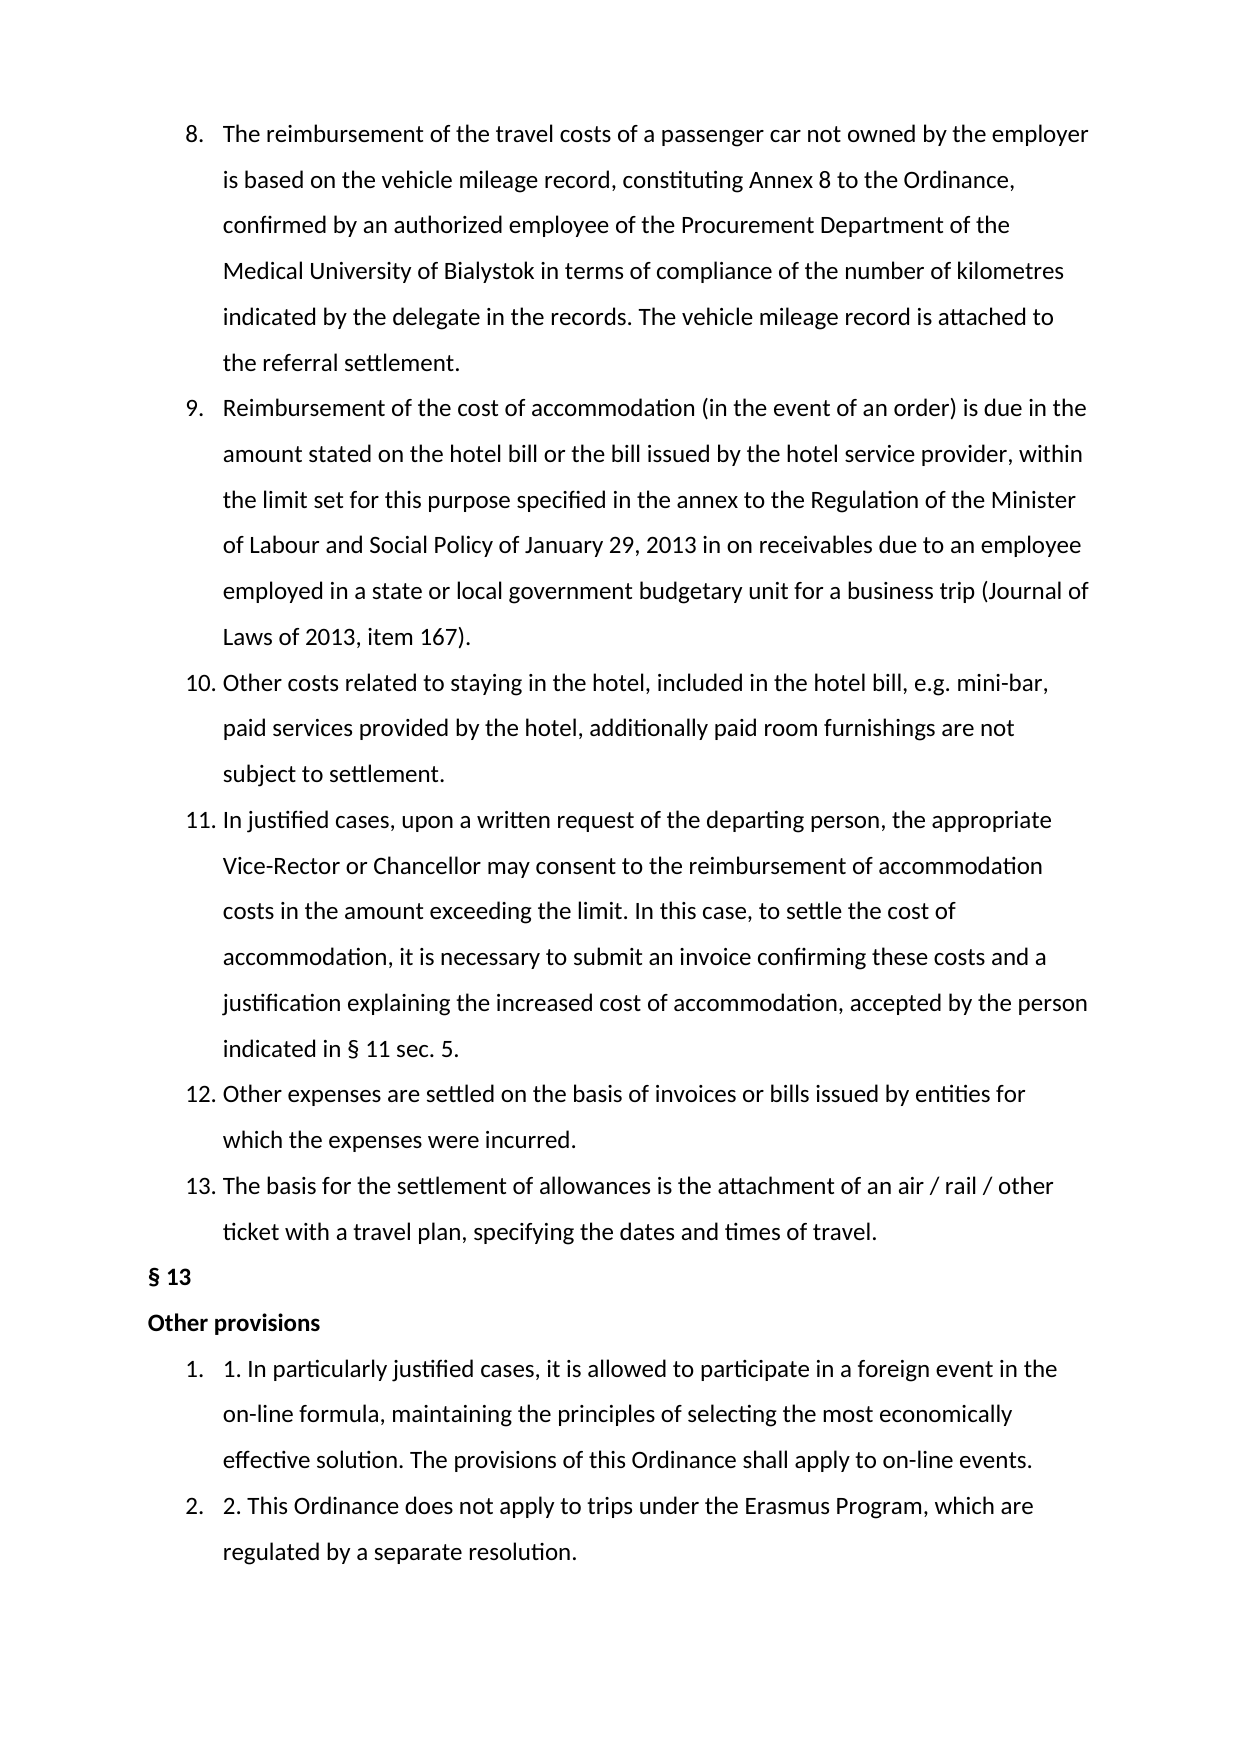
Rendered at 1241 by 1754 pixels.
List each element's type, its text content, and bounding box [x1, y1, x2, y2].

list Other expenses are settled on the basis of invoices or bills issued by entities for which the expenses were incurred. [185, 1078, 1092, 1155]
list 1. In particularly justified cases, it is allowed to participate in a foreign event in the on-line formula, maintaining the principles of selecting the most economically effective solution. The provisions of this Ordinance shall apply to on-line events. [185, 1353, 1092, 1475]
subtitle Other provisions [148, 1307, 1092, 1338]
list Other costs related to staying in the hotel, included in the hotel bill, e.g. mini-bar, paid services provided by the hotel, additionally paid room furnishings are not subject to settlement. [185, 667, 1092, 789]
list In justified cases, upon a written request of the departing person, the appropriate Vice-Rector or Chancellor may consent to the reimbursement of accommodation costs in the amount exceeding the limit. In this case, to settle the cost of accommodation, it is necessary to submit an invoice confirming these costs and a justification explaining the increased cost of accommodation, accepted by the person indicated in § 11 sec. 5. [185, 804, 1092, 1063]
list The reimbursement of the travel costs of a passenger car not owned by the employer is based on the vehicle mileage record, constituting Annex 8 to the Ordinance, confirmed by an authorized employee of the Procurement Department of the Medical University of Bialystok in terms of compliance of the number of kilometres indicated by the delegate in the records. The vehicle mileage record is attached to the referral settlement. [185, 118, 1092, 377]
subtitle § 13 [148, 1261, 1092, 1292]
list 2. This Ordinance does not apply to trips under the Erasmus Program, which are regulated by a separate resolution. [185, 1490, 1092, 1566]
list The basis for the settlement of allowances is the attachment of an air / rail / other ticket with a travel plan, specifying the dates and times of travel. [185, 1170, 1092, 1246]
list Reimbursement of the cost of accommodation (in the event of an order) is due in the amount stated on the hotel bill or the bill issued by the hotel service provider, within the limit set for this purpose specified in the annex to the Regulation of the Minister of Labour and Social Policy of January 29, 2013 in on receivables due to an employee employed in a state or local government budgetary unit for a business trip (Journal of Laws of 2013, item 167). [185, 392, 1092, 652]
